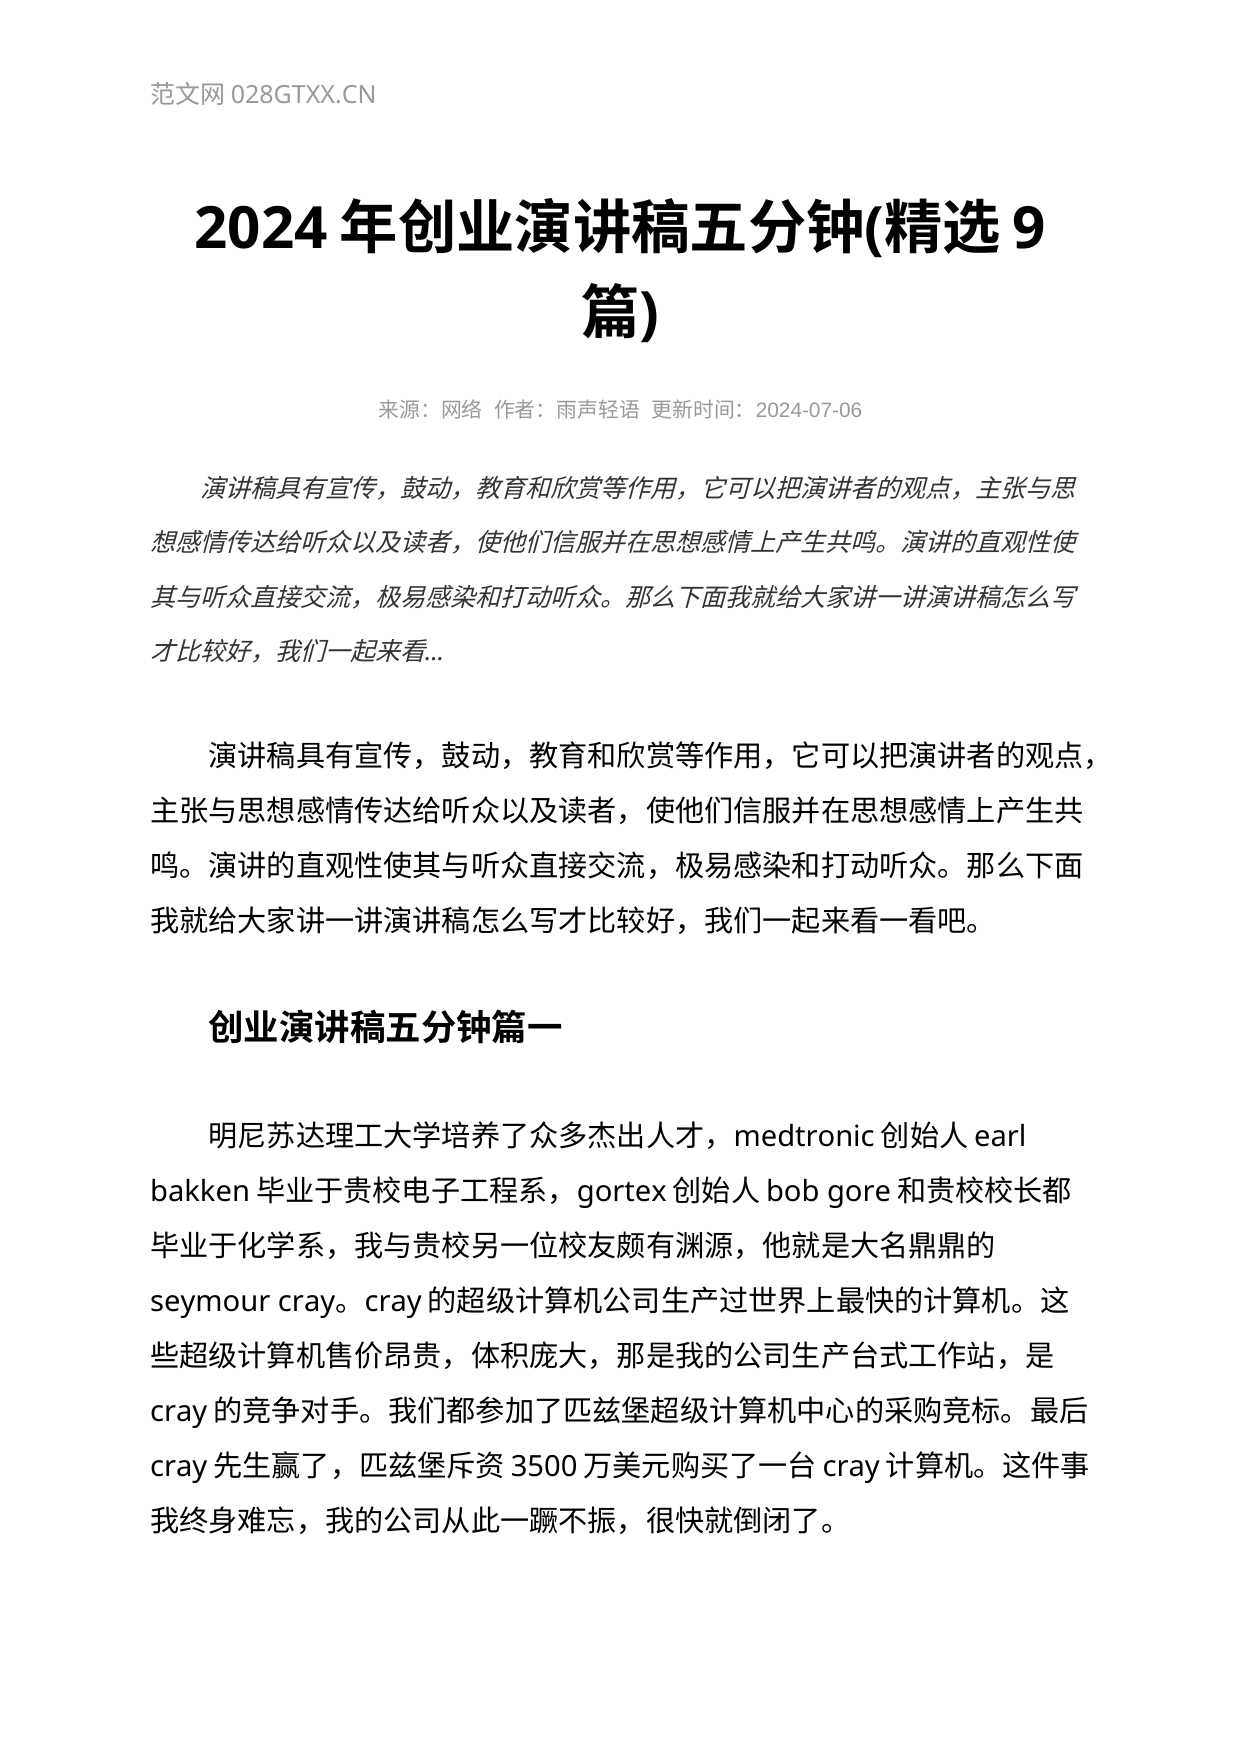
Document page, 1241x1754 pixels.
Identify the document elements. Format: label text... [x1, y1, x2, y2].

subtitle 2024年创业演讲稿五分钟(精选9篇) [150, 181, 1090, 351]
text 演讲稿具有宣传，鼓动，教育和欣赏等作用，它可以把演讲者的观点，主张与思想感情传达给听众以及读者，使他们信服并在思想感情上产生共鸣。演讲的直观性使其与听众直接交流，极易感染和打动听众。那么下面我就给大家讲一讲演讲稿怎么写才比较好，我们一起来看... [150, 468, 1090, 668]
text 演讲稿具有宣传，鼓动，教育和欣赏等作用，它可以把演讲者的观点，主张与思想感情传达给听众以及读者，使他们信服并在思想感情上产生共鸣。演讲的直观性使其与听众直接交流，极易感染和打动听众。那么下面我就给大家讲一讲演讲稿怎么写才比较好，我们一起来看一看吧。 [150, 733, 1090, 940]
text 创业演讲稿五分钟篇一 [150, 999, 1090, 1051]
text 明尼苏达理工大学培养了众多杰出人才，medtronic创始人earl bakken毕业于贵校电子工程系，gortex创始人bob gore和贵校校长都毕业于化学系，我与贵校另一位校友颇有渊源，他就是大名鼎鼎的seymour cray。cray的超级计算机公司生产过世界上最快的计算机。这些超级计算机售价昂贵，体积庞大，那是我的公司生产台式工作站，是cray的竞争对手。我们都参加了匹兹堡超级计算机中心的采购竞标。最后cray先生赢了，匹兹堡斥资3500万美元购买了一台cray计算机。这件事我终身难忘，我的公司从此一蹶不振，很快就倒闭了。 [150, 1113, 1090, 1540]
text 来源：网络 作者：雨声轻语 更新时间：2024-07-06 [150, 398, 1090, 422]
